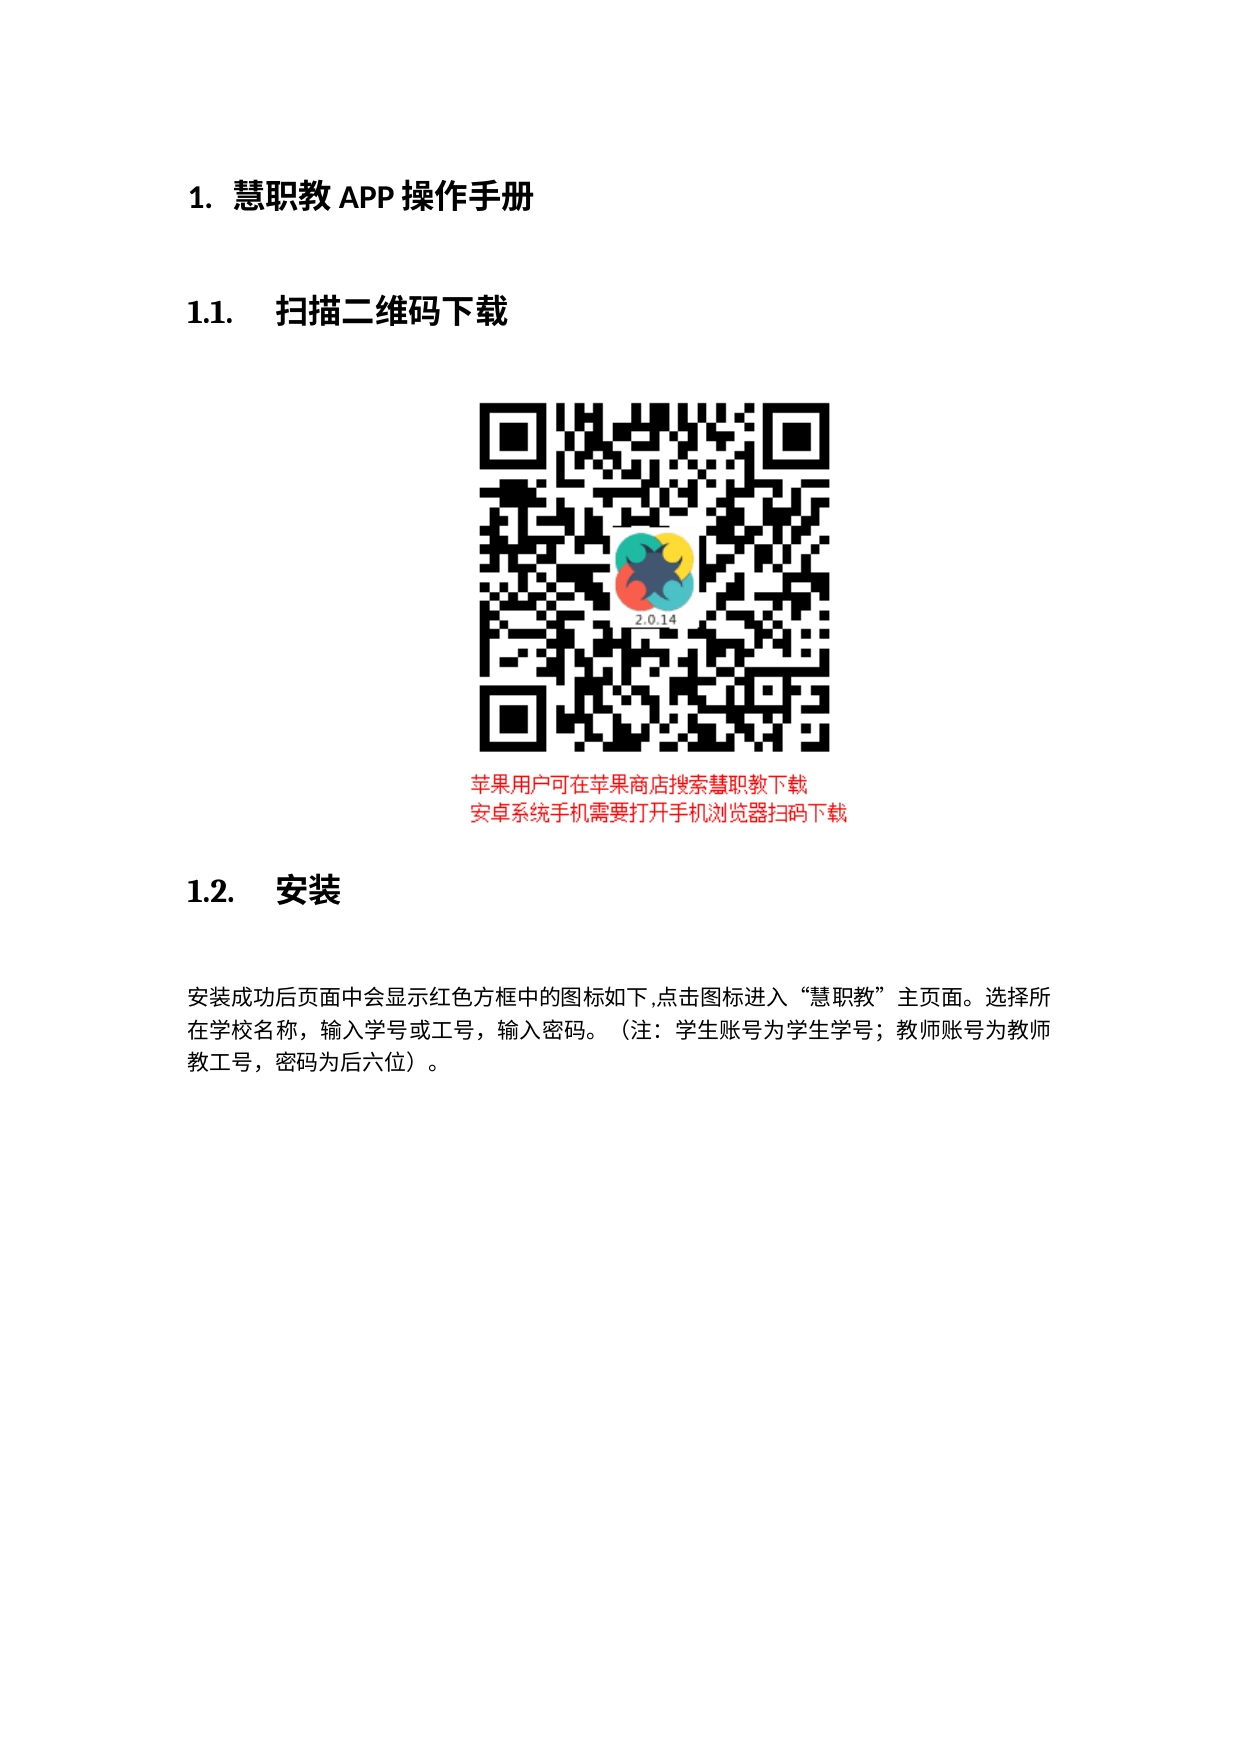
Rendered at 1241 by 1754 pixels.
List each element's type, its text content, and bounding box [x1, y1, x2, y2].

picture [463, 399, 855, 831]
subtitle 安装 [187, 856, 1053, 921]
subtitle 慧职教APP操作手册 [187, 162, 1053, 227]
subtitle 扫描二维码下载 [187, 276, 1053, 341]
text 安装成功后页面中会显示红色方框中的图标如下,点击图标进入“慧职教”主页面。选择所在学校名称，输入学号或工号，输入密码。（注：学生账号为学生学号；教师账号为教师教工号，密码为后六位）。 [187, 980, 1053, 1077]
